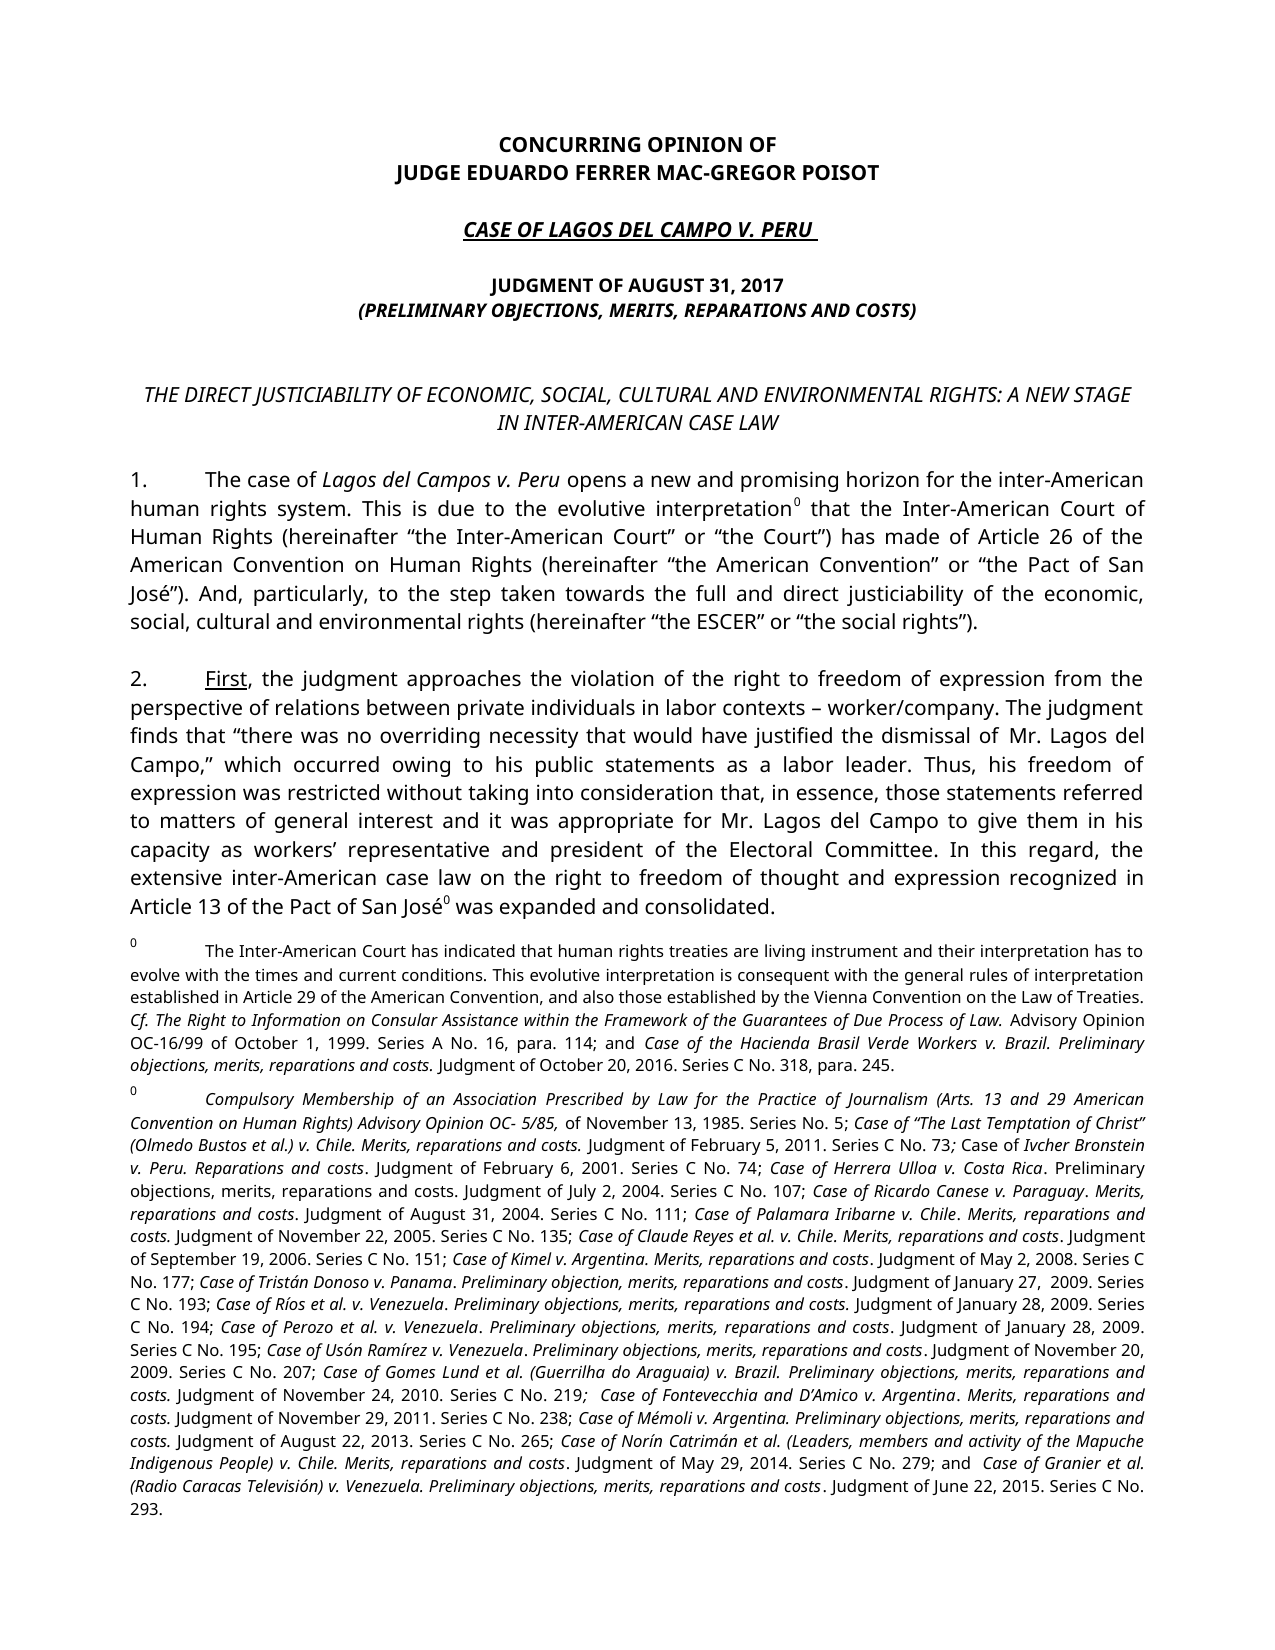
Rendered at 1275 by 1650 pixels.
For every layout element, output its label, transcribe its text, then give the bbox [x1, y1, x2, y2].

text THE DIRECT JUSTICIABILITY OF ECONOMIC, SOCIAL, CULTURAL AND ENVIRONMENTAL RIGHTS: A NEW STAGE IN INTER-AMERICAN CASE LAW [130, 380, 1145, 437]
list The case of Lagos del Campos v. Peru opens a new and promising horizon for the inter-American human rights system. This is due to the evolutive interpretation that the Inter-American Court of Human Rights (hereinafter “the Inter-American Court” or “the Court”) has made of Article 26 of the American Convention on Human Rights (hereinafter “the American Convention” or “the Pact of San José”). And, particularly, to the step taken towards the full and direct justiciability of the economic, social, cultural and environmental rights (hereinafter “the ESCER” or “the social rights”). [130, 465, 1145, 636]
text (Preliminary objections, merits, reparations and costs) [130, 298, 1145, 323]
text CONCURRING OPINION OF [130, 130, 1145, 158]
text JUDGE EDUARDO FERRER MAC-GREGOR POISOT [130, 158, 1145, 187]
text casE OF lagos del cAmpo v. Peru [130, 215, 1145, 244]
list First, the judgment approaches the violation of the right to freedom of expression from the perspective of relations between private individuals in labor contexts – worker/company. The judgment finds that “there was no overriding necessity that would have justified the dismissal of Mr. Lagos del Campo,” which occurred owing to his public statements as a labor leader. Thus, his freedom of expression was restricted without taking into consideration that, in essence, those statements referred to matters of general interest and it was appropriate for Mr. Lagos del Campo to give them in his capacity as workers’ representative and president of the Electoral Committee. In this regard, the extensive inter-American case law on the right to freedom of thought and expression recognized in Article 13 of the Pact of San José was expanded and consolidated. [130, 664, 1145, 920]
text Judgment of August 31, 2017 [130, 272, 1145, 298]
